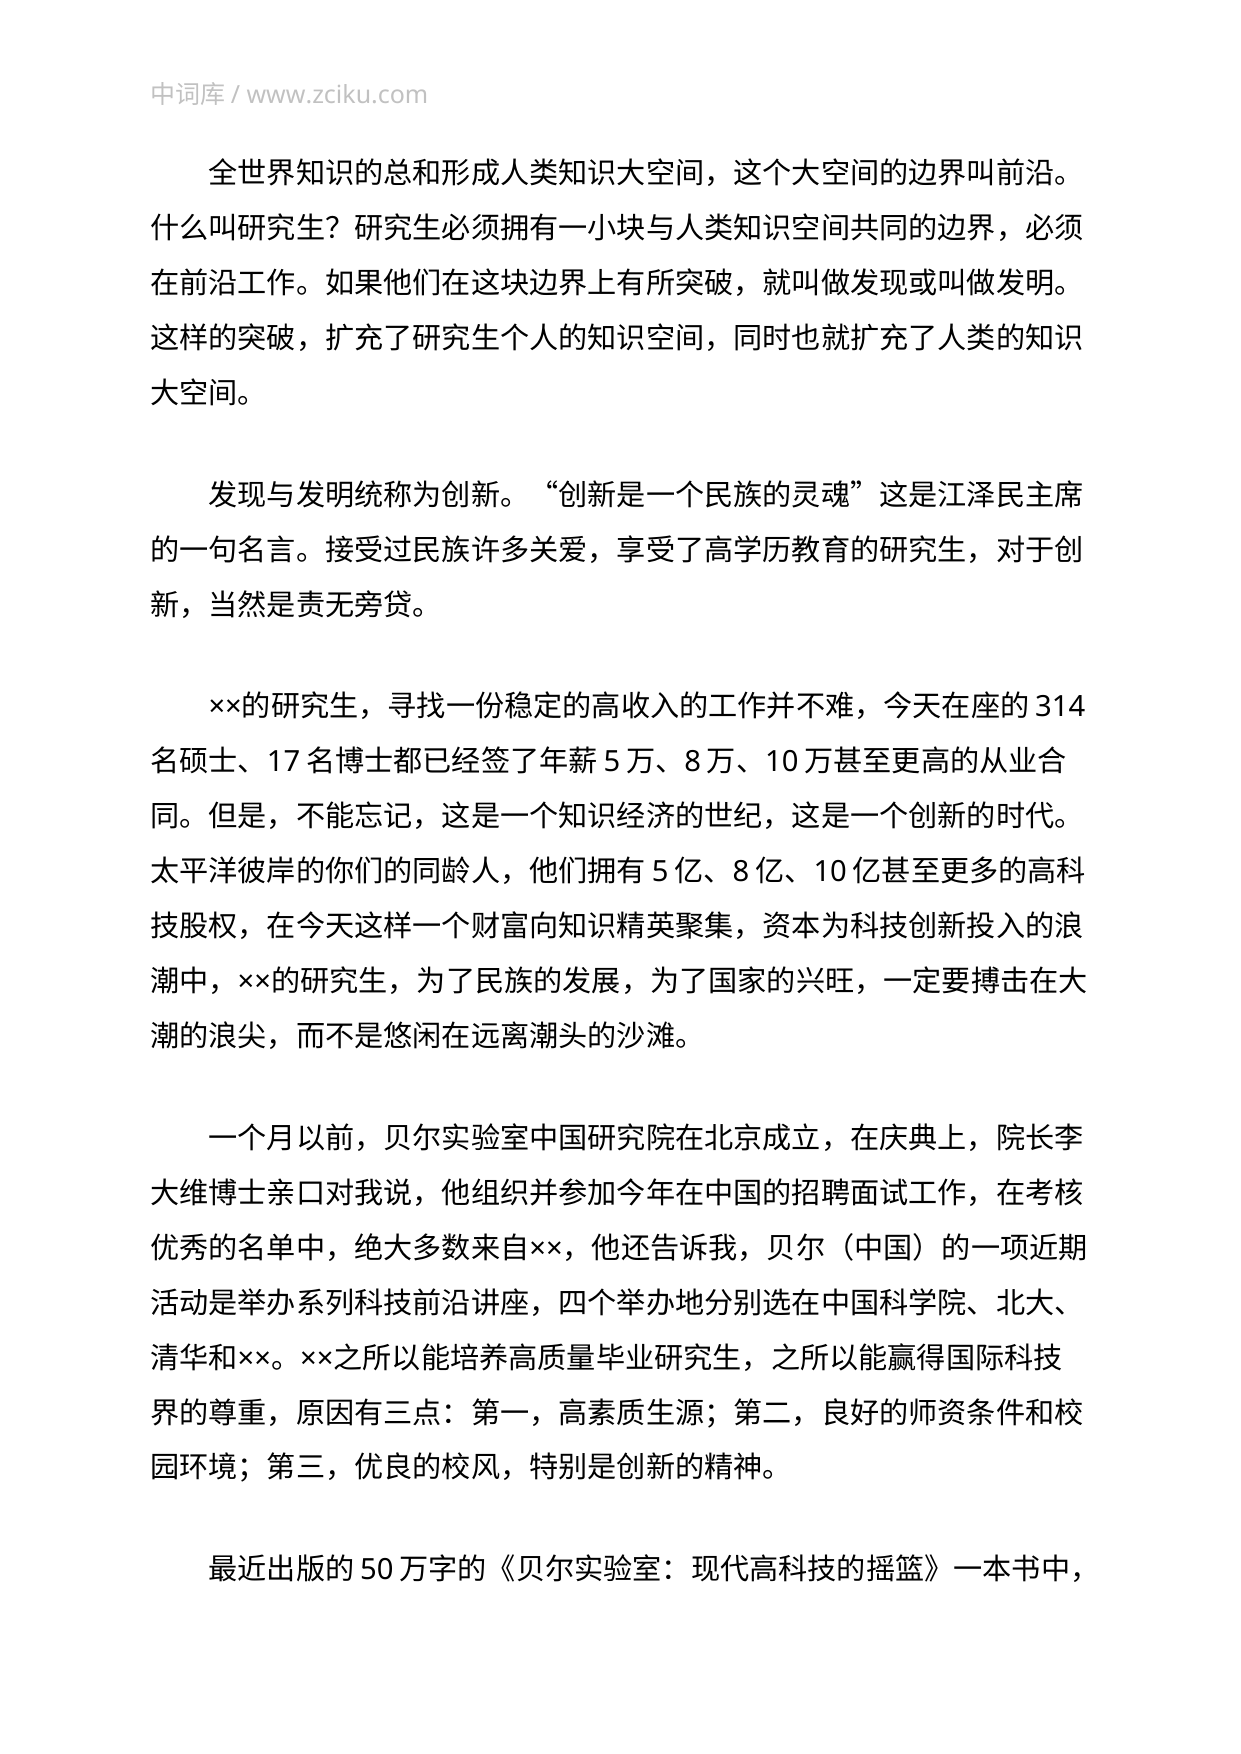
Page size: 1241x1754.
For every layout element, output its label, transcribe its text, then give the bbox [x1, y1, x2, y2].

text 一个月以前，贝尔实验室中国研究院在北京成立，在庆典上，院长李大维博士亲口对我说，他组织并参加今年在中国的招聘面试工作，在考核优秀的名单中，绝大多数来自××，他还告诉我，贝尔（中国）的一项近期活动是举办系列科技前沿讲座，四个举办地分别选在中国科学院、北大、清华和××。××之所以能培养高质量毕业研究生，之所以能赢得国际科技界的尊重，原因有三点：第一，高素质生源；第二，良好的师资条件和校园环境；第三，优良的校风，特别是创新的精神。 [150, 1114, 1090, 1486]
text ××的研究生，寻找一份稳定的高收入的工作并不难，今天在座的314名硕士、17名博士都已经签了年薪5万、8万、10万甚至更高的从业合同。但是，不能忘记，这是一个知识经济的世纪，这是一个创新的时代。太平洋彼岸的你们的同龄人，他们拥有5亿、8亿、10亿甚至更多的高科技股权，在今天这样一个财富向知识精英聚集，资本为科技创新投入的浪潮中，××的研究生，为了民族的发展，为了国家的兴旺，一定要搏击在大潮的浪尖，而不是悠闲在远离潮头的沙滩。 [150, 683, 1090, 1055]
text 全世界知识的总和形成人类知识大空间，这个大空间的边界叫前沿。什么叫研究生？研究生必须拥有一小块与人类知识空间共同的边界，必须在前沿工作。如果他们在这块边界上有所突破，就叫做发现或叫做发明。这样的突破，扩充了研究生个人的知识空间，同时也就扩充了人类的知识大空间。 [150, 150, 1090, 412]
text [150, 1546, 1090, 1588]
text 发现与发明统称为创新。“创新是一个民族的灵魂”这是江泽民主席的一句名言。接受过民族许多关爱，享受了高学历教育的研究生，对于创新，当然是责无旁贷。 [150, 471, 1090, 623]
